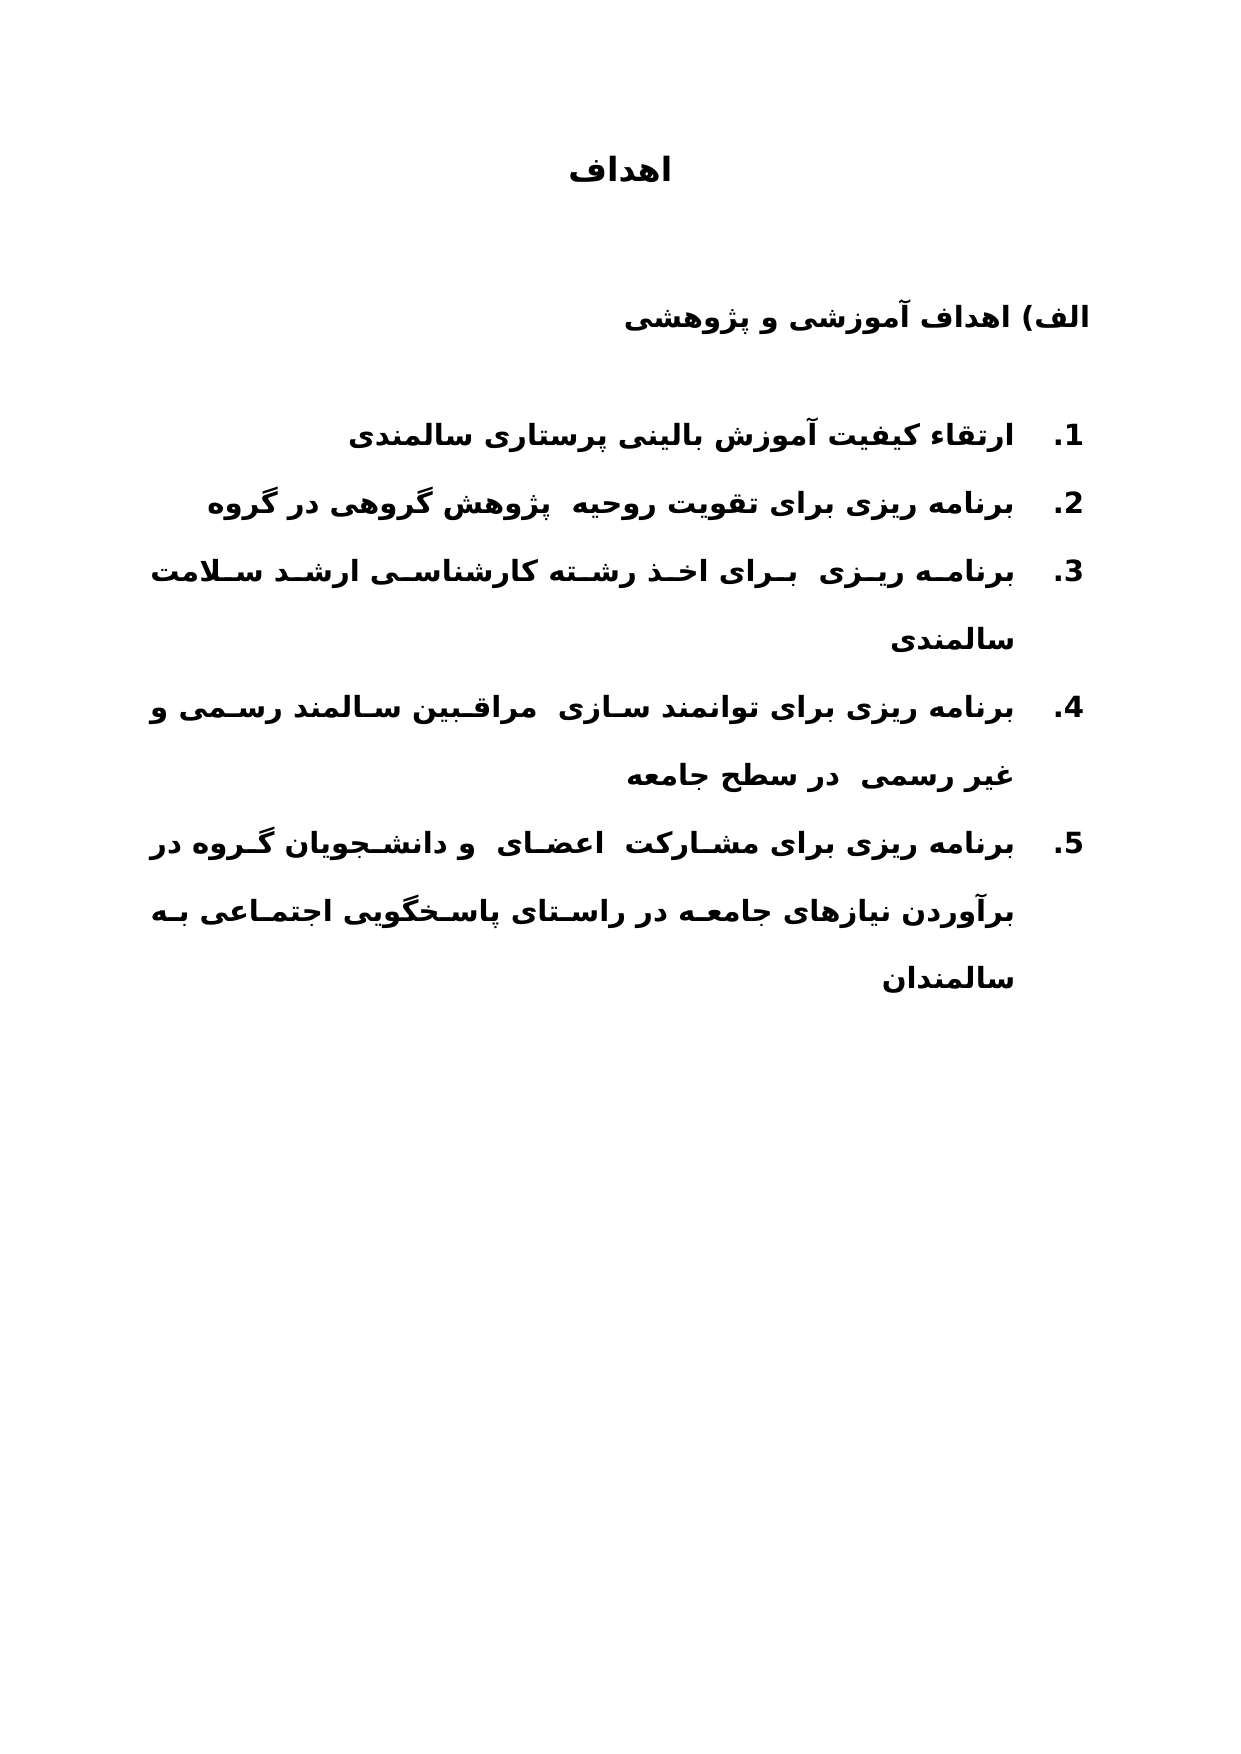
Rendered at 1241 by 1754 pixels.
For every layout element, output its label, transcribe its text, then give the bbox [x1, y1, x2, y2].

list برنامه ریزی برای تقویت روحیه پژوهش گروهی در گروه [150, 486, 1053, 520]
list ارتقاء کیفیت آموزش بالینی پرستاری سالمندی [150, 418, 1053, 452]
list برنامه ریزی برای توانمند سازی مراقبین سالمند رسمی و غیر رسمی در سطح جامعه [150, 690, 1053, 792]
list برنامه ریزی برای مشارکت اعضای و دانشجویان گروه در برآوردن نیازهای جامعه در راستای پاسخگویی اجتماعی به سالمندان [150, 826, 1053, 996]
text اهداف [150, 150, 1090, 189]
list برنامه ریزی برای اخذ رشته کارشناسی ارشد سلامت سالمندی [150, 554, 1053, 656]
text الف) اهداف آموزشی و پژوهشی [150, 300, 1090, 334]
